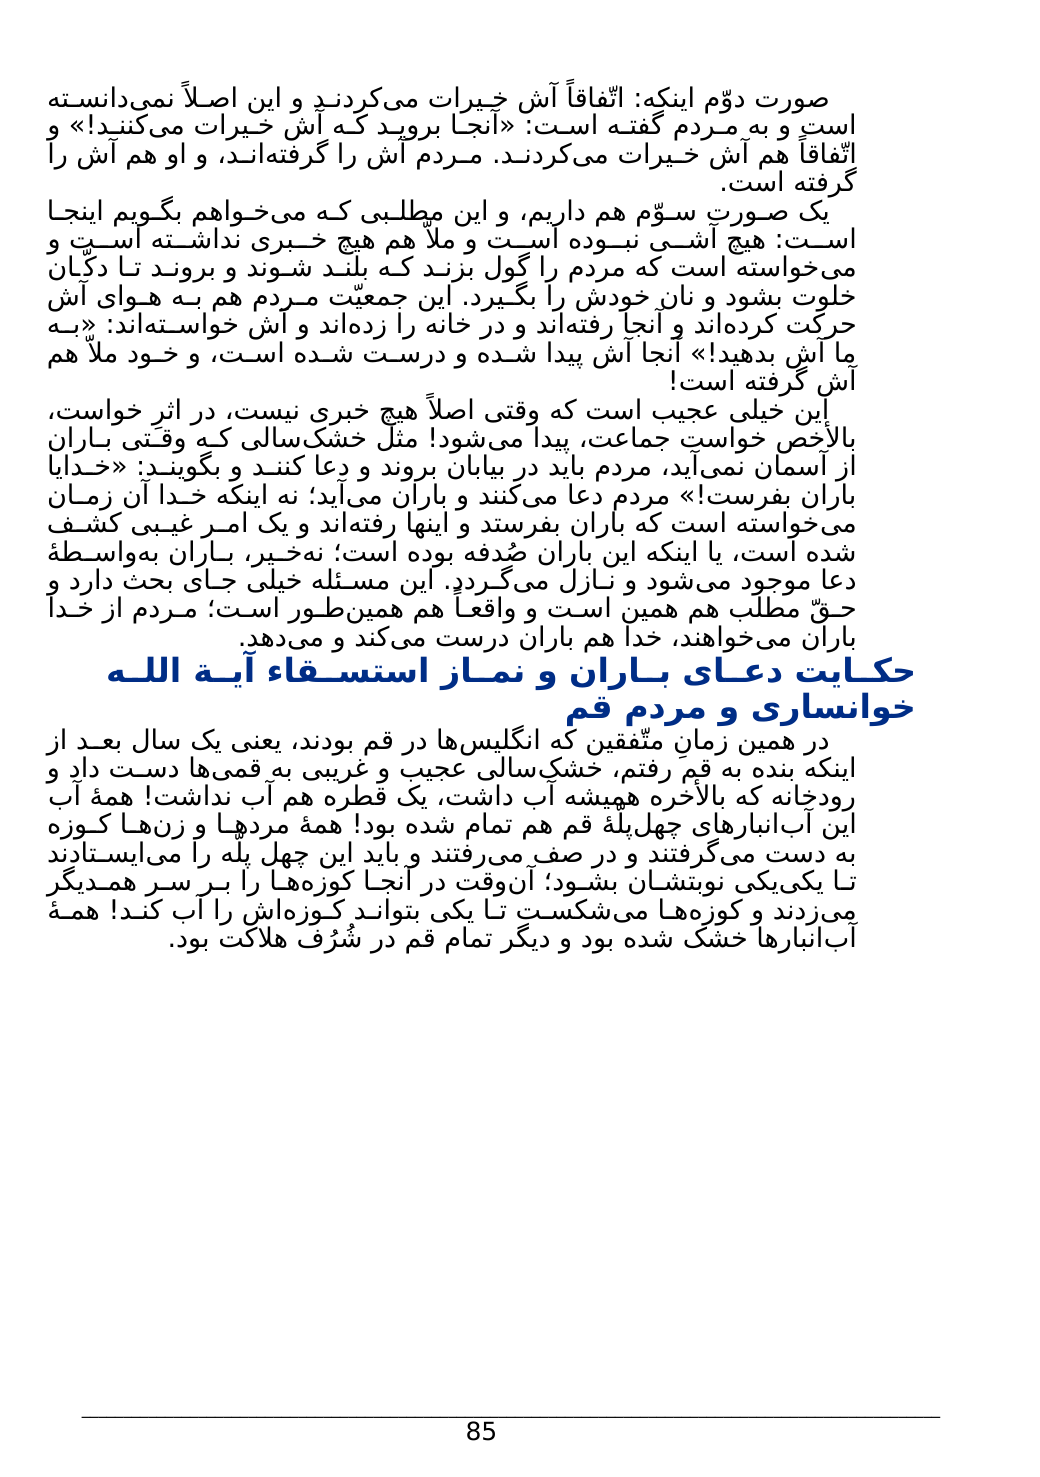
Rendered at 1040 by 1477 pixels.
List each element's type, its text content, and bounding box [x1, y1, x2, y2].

text یک صورت سوّم هم داریم، و این مطلبی که می‌خواهم بگویم اینجا است: هیچ آشی نبوده است و ملاّ هم هیچ خبری نداشته است و می‌خواسته است که مردم را گول بزند که بلند شوند و بروند تا دکّان خلوت بشود و نان خودش را بگیرد. این جمعیّت مردم هم به هوای آش حرکت کرده‌اند و آنجا رفته‌اند و در خانه را زده‌اند و آش خواسته‌اند: «به ما آش بدهید!» آنجا آش پیدا شده و درست شده است، و خود ملاّ هم آش گرفته است! [47, 198, 857, 397]
text این خیلی عجیب است که وقتی اصلاً هیچ خبری نیست، در اثرِ خواست، بالأخص خواست جماعت، پیدا می‌شود! مثل خشک‌سالی که وقتی باران از آسمان نمی‌آید، مردم باید در بیابان بروند و دعا کنند و بگویند: «خدایا باران بفرست!» مردم دعا می‌کنند و باران می‌آید؛ نه اینکه خدا آن زمان می‌خواسته است که باران بفرستد و اینها رفته‌اند و یک امر غیبی کشف شده است، یا اینکه این باران صُدفه بوده است؛ نه‌خیر، باران به‌واسطۀ دعا موجود می‌شود و نازل می‌گردد. این مسئله خیلی جای بحث دارد و حقّ مطلب هم همین است و واقعاً هم همین‌طور است؛ مردم از خدا باران می‌خواهند، خدا هم باران درست می‌کند و می‌دهد. [47, 397, 857, 653]
text صورت دوّم اینکه: اتّفاقاً آش خیرات می‌کردند و این اصلاً نمی‌دانسته است و به مردم گفته است: «آنجا بروید که آش خیرات می‌کنند!» و اتّفاقاً هم آش خیرات می‌کردند. مردم آش را گرفته‌اند، و او هم آش را گرفته است. [47, 84, 857, 198]
subtitle حکایت دعای باران و نماز استسقاء آیة الله خوانساری و مردم قم [106, 653, 916, 727]
text در همین زمانِ متّفقین که انگلیس‌ها در قم بودند، یعنی یک سال بعد از اینکه بنده به قم رفتم، خشک‌سالی عجیب و غریبی به قمی‌ها دست داد و رودخانه که بالأخره همیشه آب داشت، یک قطره هم آب نداشت! همۀ آب این آب‌انبارهای چهل‌پلّۀ قم هم تمام شده بود! همۀ مردها و زن‌ها کوزه به دست می‌گرفتند و در صف می‌رفتند و باید این چهل پلّه را می‌ایستادند تا یکی‌یکی نوبتشان بشود؛ آن‌وقت در آنجا کوزه‌ها را بر سر همدیگر می‌زدند و کوزه‌ها می‌شکست تا یکی بتواند کوزه‌اش را آب کند! همۀ آب‌انبارها خشک شده بود و دیگر تمام قم در شُرُف هلاکت بود. [47, 727, 857, 954]
